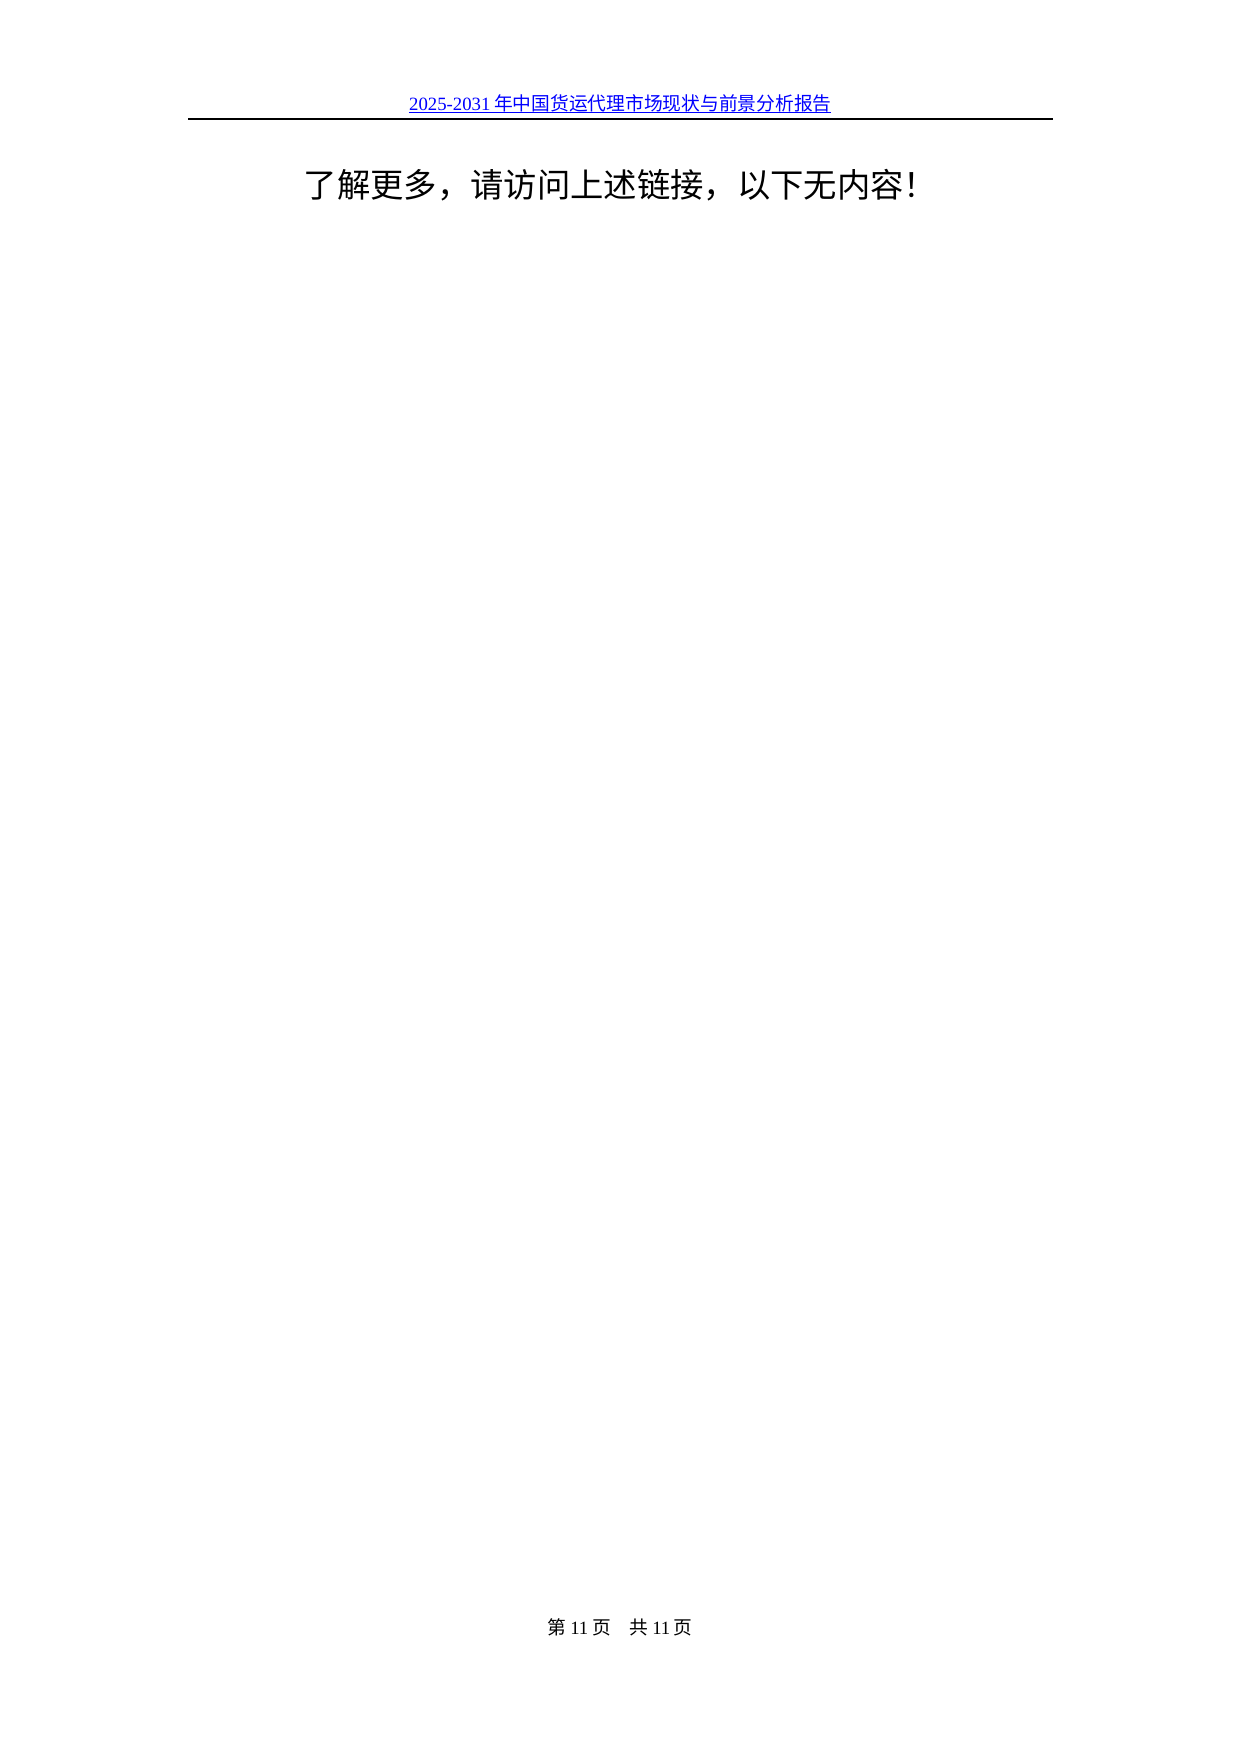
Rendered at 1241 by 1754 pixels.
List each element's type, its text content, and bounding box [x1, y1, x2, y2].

title 了解更多，请访问上述链接，以下无内容！ [187, 150, 1053, 215]
